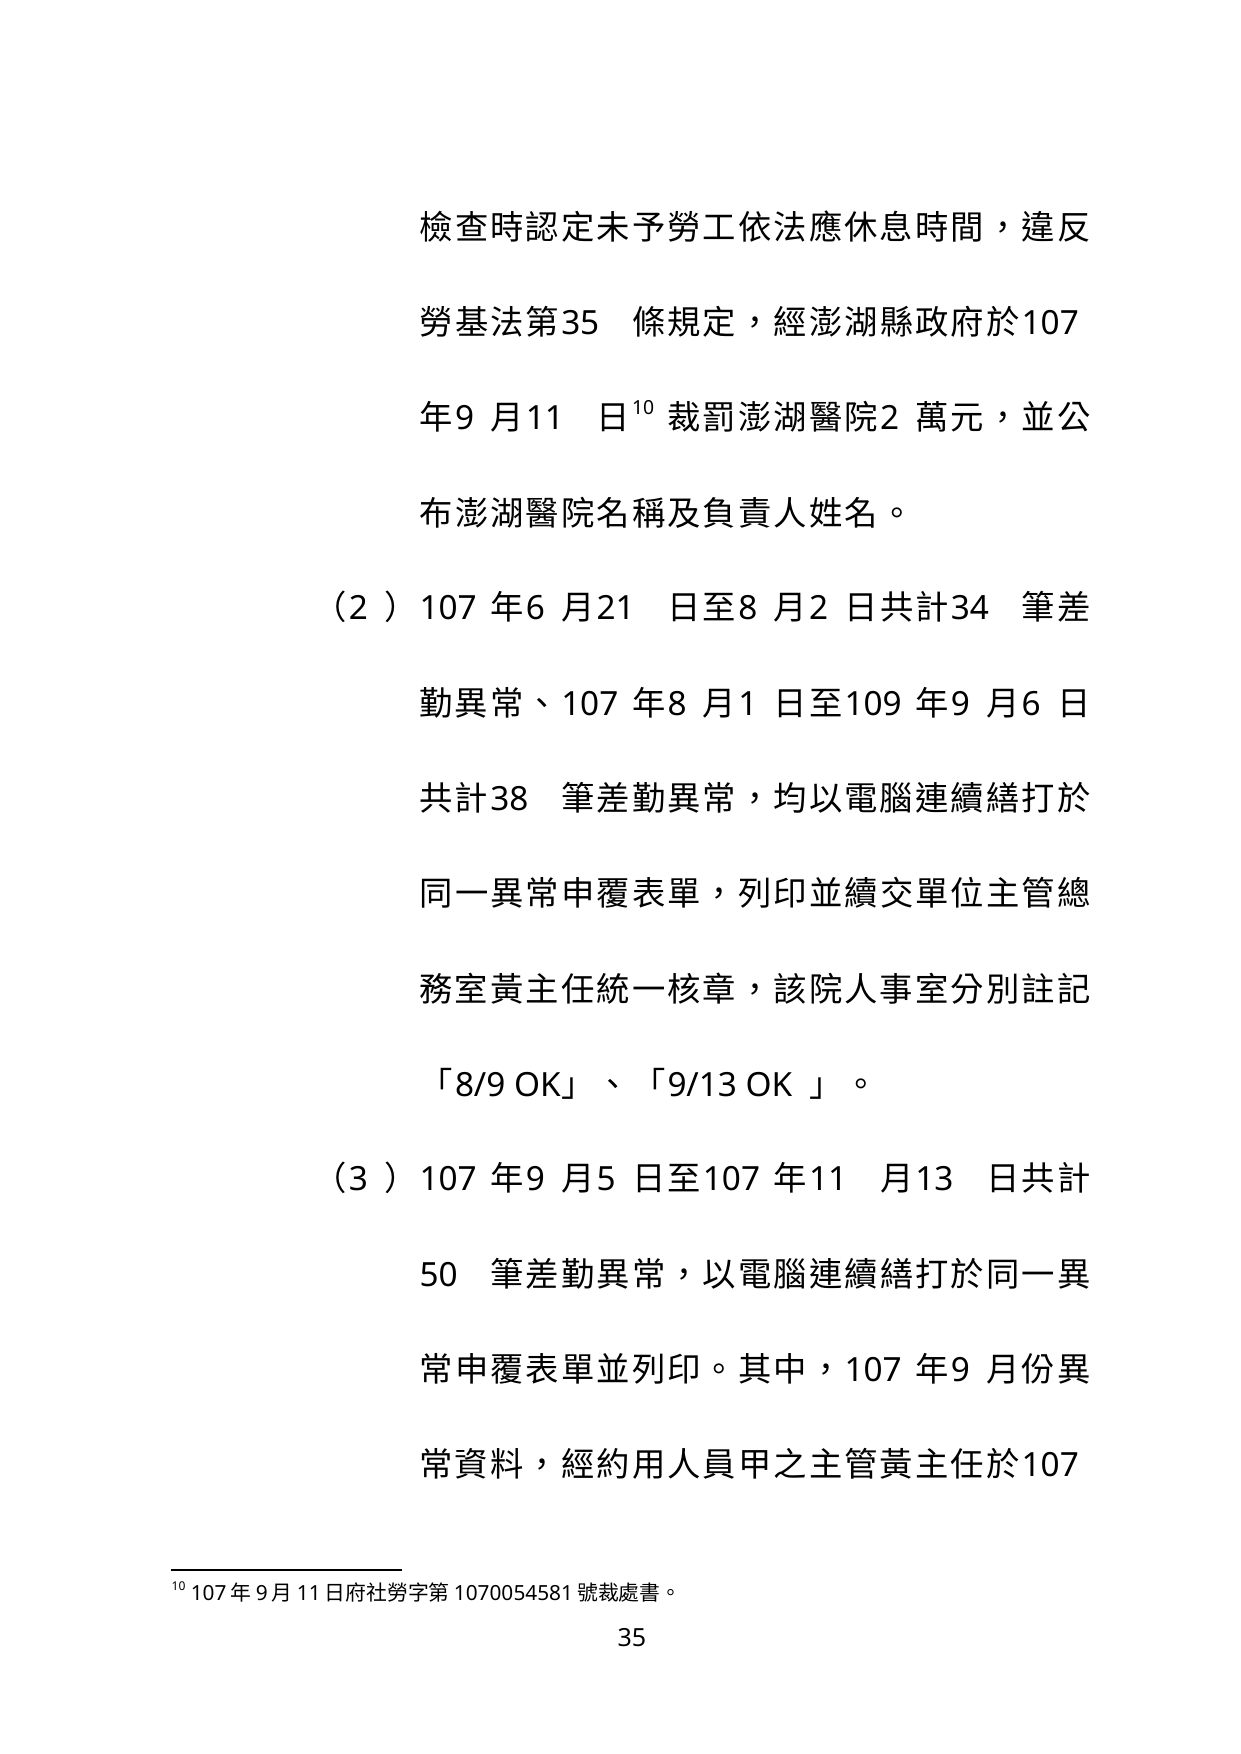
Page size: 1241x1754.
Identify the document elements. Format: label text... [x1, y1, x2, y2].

subtitle 107年6月21日至8月2日共計34筆差勤異常、107年8月1日至109年9月6日共計38筆差勤異常，均以電腦連續繕打於同一異常申覆表單，列印並續交單位主管總務室黃主任統一核章，該院人事室分別註記「8/9 OK」、「9/13 OK」。 [296, 558, 1092, 1129]
subtitle 107年4月11日、5月2日及5月15日因差勤異常紀錄，遭澎湖縣政府社會處勞動檢查時認定未予勞工依法應休息時間，違反勞基法第35條規定，經澎湖縣政府於107年9月11日裁罰澎湖醫院2萬元，並公布澎湖醫院名稱及負責人姓名。 [296, 177, 1092, 558]
